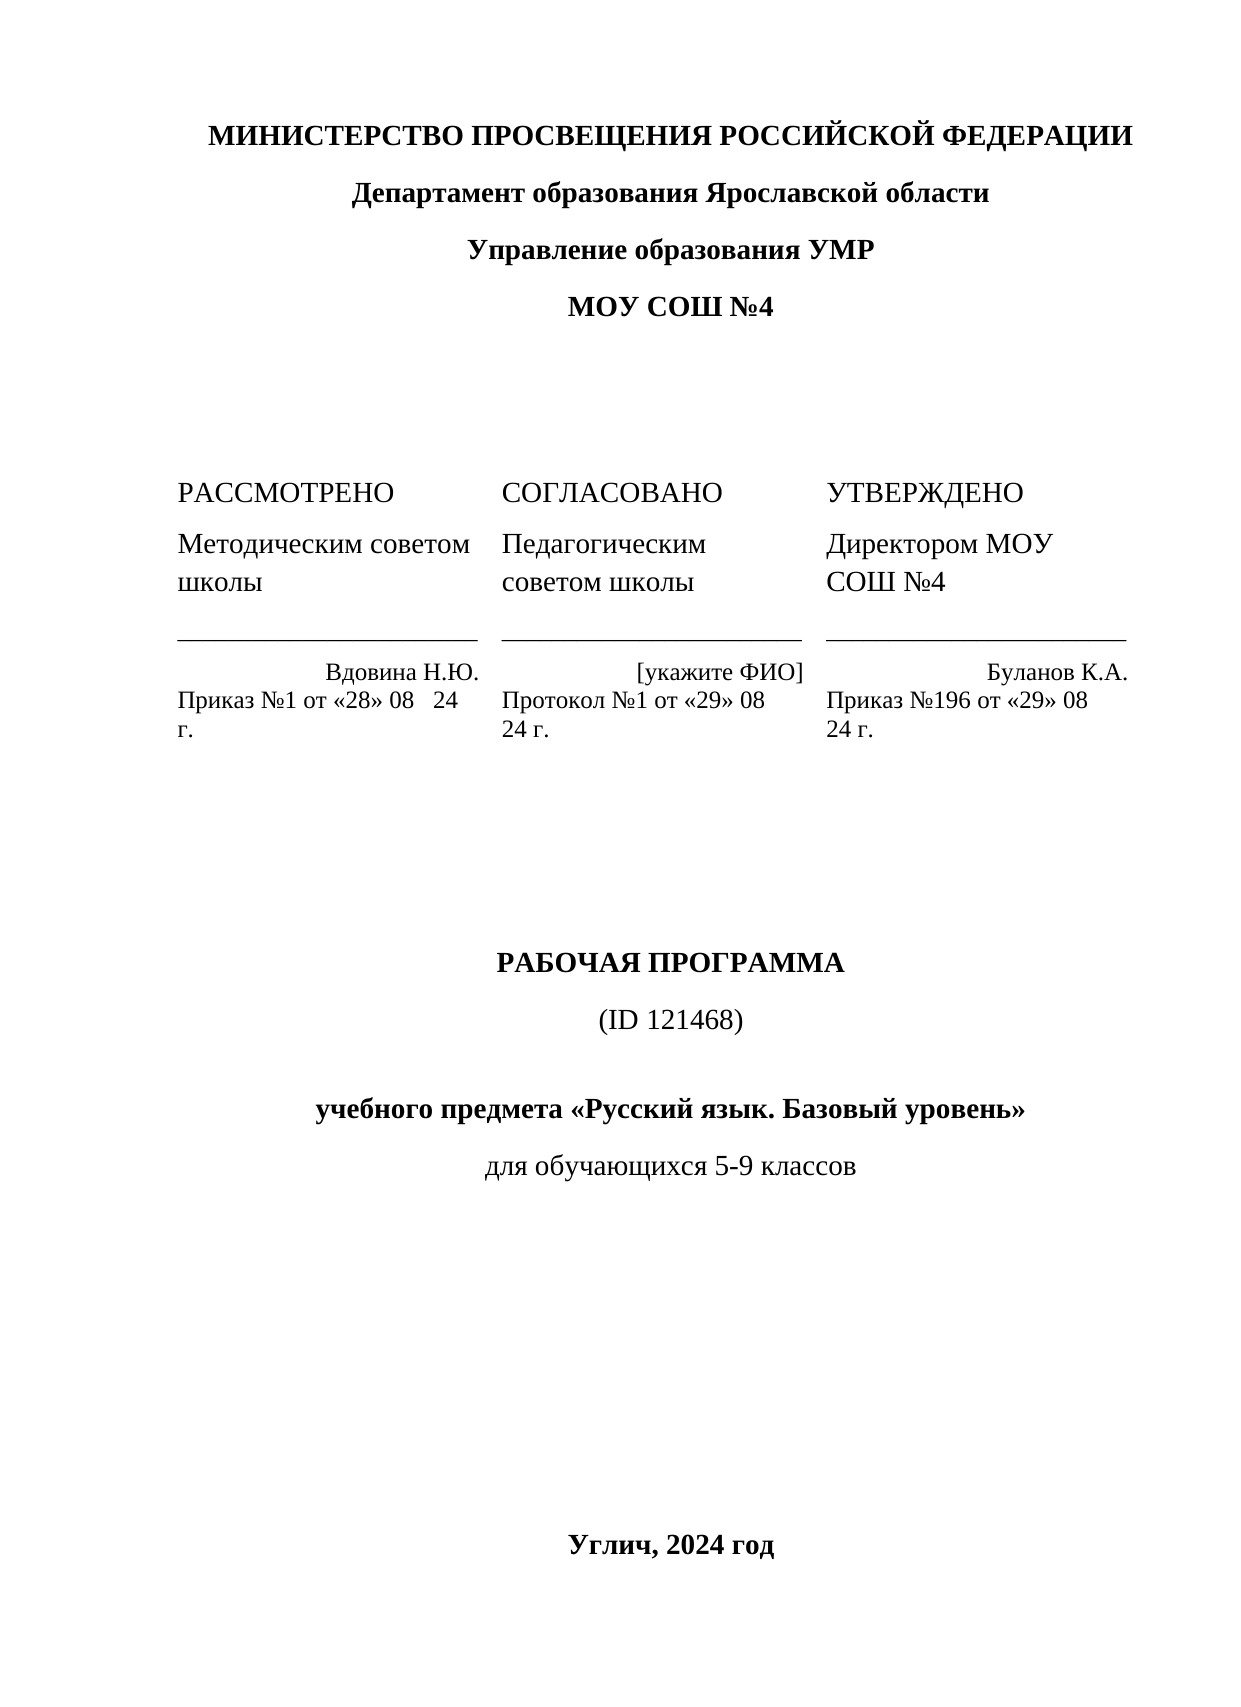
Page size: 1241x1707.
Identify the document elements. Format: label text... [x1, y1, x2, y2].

text (ID 121468) [190, 1002, 1152, 1036]
text для обучающихся 5-9 классов [190, 1148, 1152, 1182]
table_header УТВЕРЖДЕНО Директором МОУ СОШ №4 ________________________ Буланов К.А. Приказ №196 от «29» 08 24 г. [815, 475, 1139, 784]
text Департамент образования Ярославской области [190, 175, 1152, 209]
text Управление образования УМР [190, 232, 1152, 266]
table_header РАССМОТРЕНО Методическим советом школы ________________________ Вдовина Н.Ю. Приказ №1 от «28» 08 24 г. [166, 475, 490, 784]
text учебного предмета «Русский язык. Базовый уровень» [190, 1091, 1152, 1125]
table_header СОГЛАСОВАНО Педагогическим советом школы ________________________ [укажите ФИО] Протокол №1 от «29» 08 24 г. [490, 475, 815, 784]
text МИНИСТЕРСТВО ПРОСВЕЩЕНИЯ РОССИЙСКОЙ ФЕДЕРАЦИИ [190, 118, 1152, 152]
text РАБОЧАЯ ПРОГРАММА [190, 945, 1152, 979]
text Углич, 2024 год [190, 1527, 1152, 1561]
text МОУ СОШ №4 [190, 289, 1152, 323]
